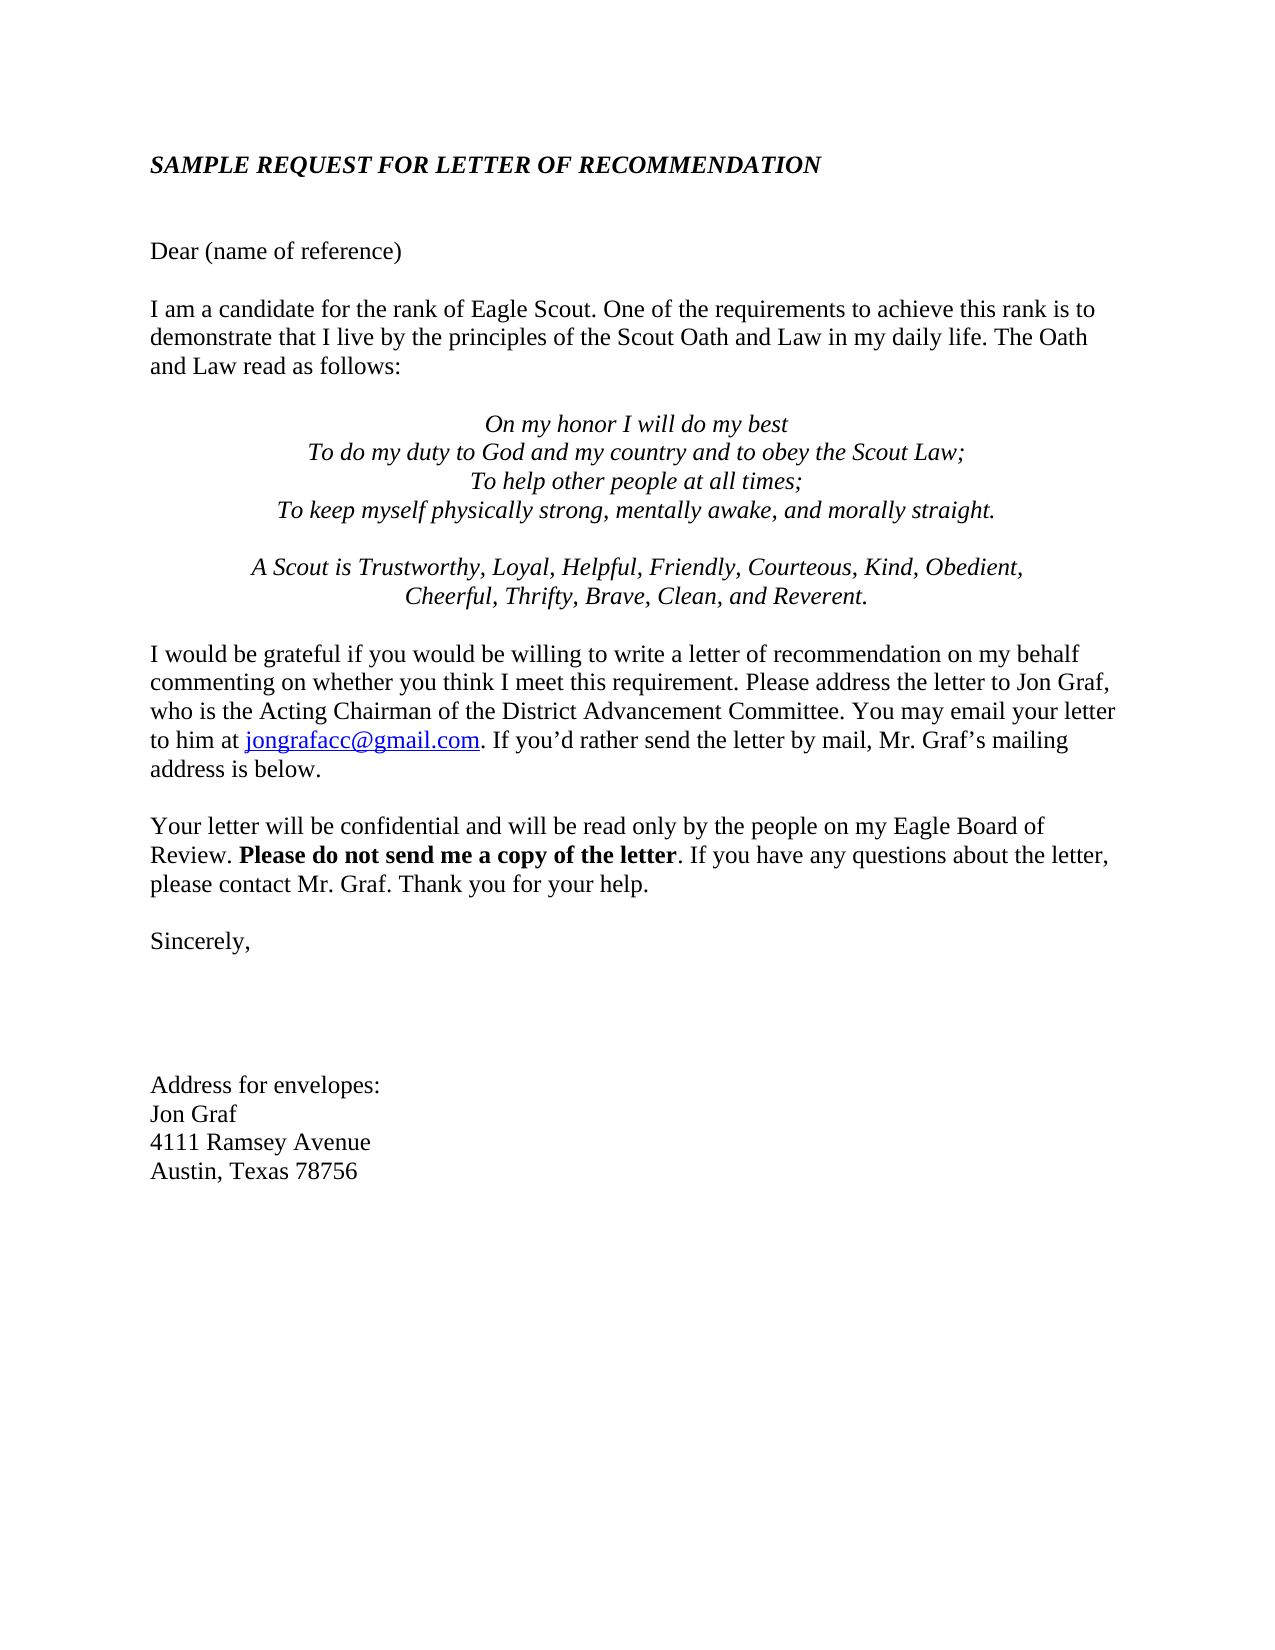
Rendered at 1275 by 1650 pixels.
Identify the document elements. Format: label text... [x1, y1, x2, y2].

text To help other people at all times; [150, 466, 1125, 495]
text A Scout is Trustworthy, Loyal, Helpful, Friendly, Courteous, Kind, Obedient, [150, 552, 1125, 581]
text 4111 Ramsey Avenue [150, 1127, 1125, 1156]
text Cheerful, Thrifty, Brave, Clean, and Reverent. [150, 581, 1125, 610]
text On my honor I will do my best [150, 409, 1125, 437]
text Sincerely, [150, 926, 1125, 955]
text Your letter will be confidential and will be read only by the people on my Eagle Board of Review. Please do not send me a copy of the letter. If you have any questions about the letter, please contact Mr. Graf. Thank you for your help. [150, 811, 1125, 897]
text Dear (name of reference) [150, 236, 1125, 265]
text To keep myself physically strong, mentally awake, and morally straight. [150, 495, 1125, 524]
text I would be grateful if you would be willing to write a letter of recommendation on my behalf commenting on whether you think I meet this requirement. Please address the letter to Jon Graf, who is the Acting Chairman of the District Advancement Committee. You may email your letter to him at jongrafacc@gmail.com. If you’d rather send the letter by mail, Mr. Graf’s mailing address is below. [150, 639, 1125, 782]
text SAMPLE REQUEST FOR LETTER OF RECOMMENDATION [150, 150, 1125, 179]
text Address for envelopes: [150, 1070, 1125, 1099]
text Jon Graf [150, 1099, 1125, 1127]
text I am a candidate for the rank of Eagle Scout. One of the requirements to achieve this rank is to demonstrate that I live by the principles of the Scout Oath and Law in my daily life. The Oath and Law read as follows: [150, 294, 1125, 380]
text To do my duty to God and my country and to obey the Scout Law; [150, 437, 1125, 466]
text Austin, Texas 78756 [150, 1156, 1125, 1185]
